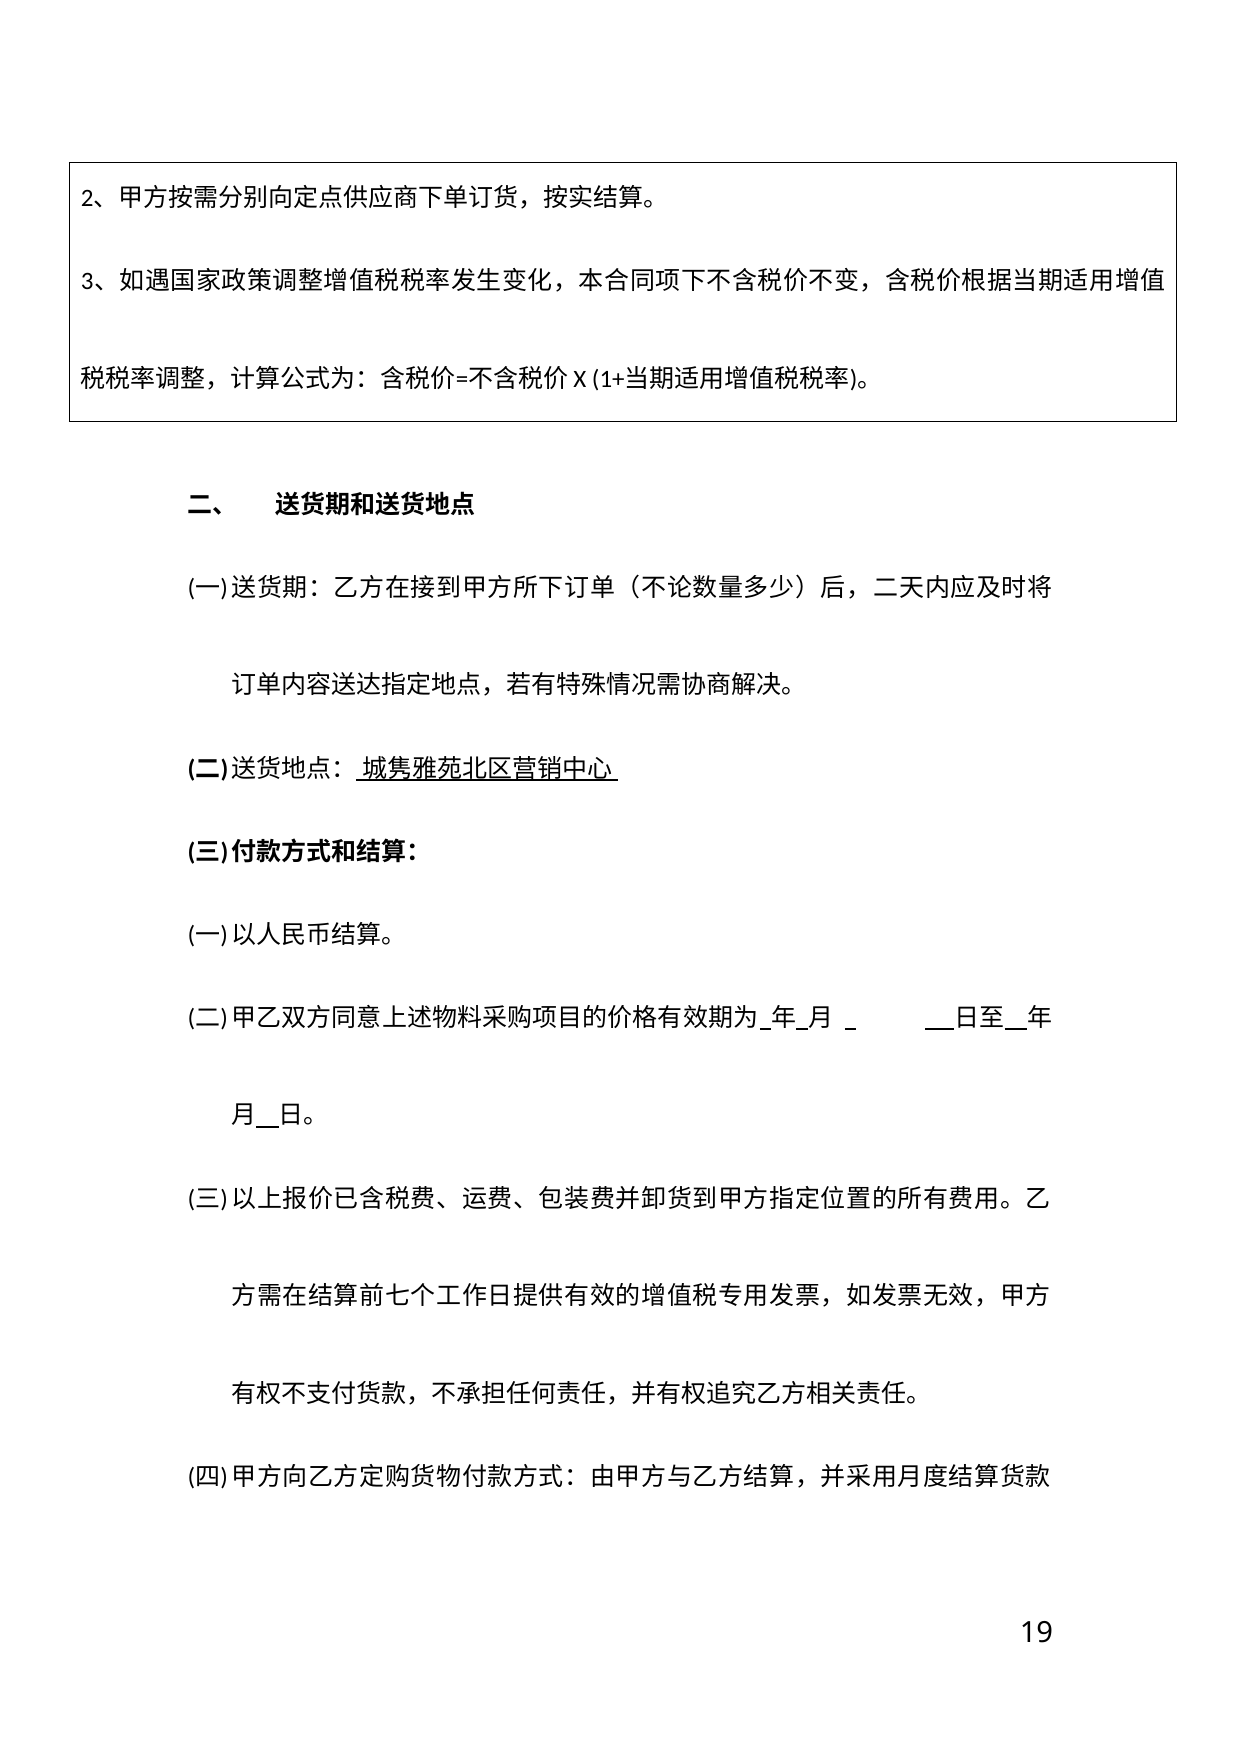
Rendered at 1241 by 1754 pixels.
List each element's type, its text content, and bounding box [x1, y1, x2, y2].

list 以上报价已含税费、运费、包装费并卸货到甲方指定位置的所有费用。乙方需在结算前七个工作日提供有效的增值税专用发票，如发票无效，甲方有权不支付货款，不承担任何责任，并有权追究乙方相关责任。 [187, 1164, 1053, 1424]
list 付款方式和结算： [187, 817, 1053, 882]
list 送货期和送货地点 [187, 470, 1053, 535]
list 送货地点： 城隽雅苑北区营销中心 [187, 734, 1053, 799]
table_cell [70, 163, 1176, 421]
list 以人民币结算。 [187, 900, 1053, 965]
list 送货期：乙方在接到甲方所下订单（不论数量多少）后，二天内应及时将订单内容送达指定地点，若有特殊情况需协商解决。 [187, 553, 1053, 716]
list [187, 1442, 1053, 1507]
list 甲乙双方同意上述物料采购项目的价格有效期为 年 月 日至 年 月 日。 [187, 983, 1053, 1146]
